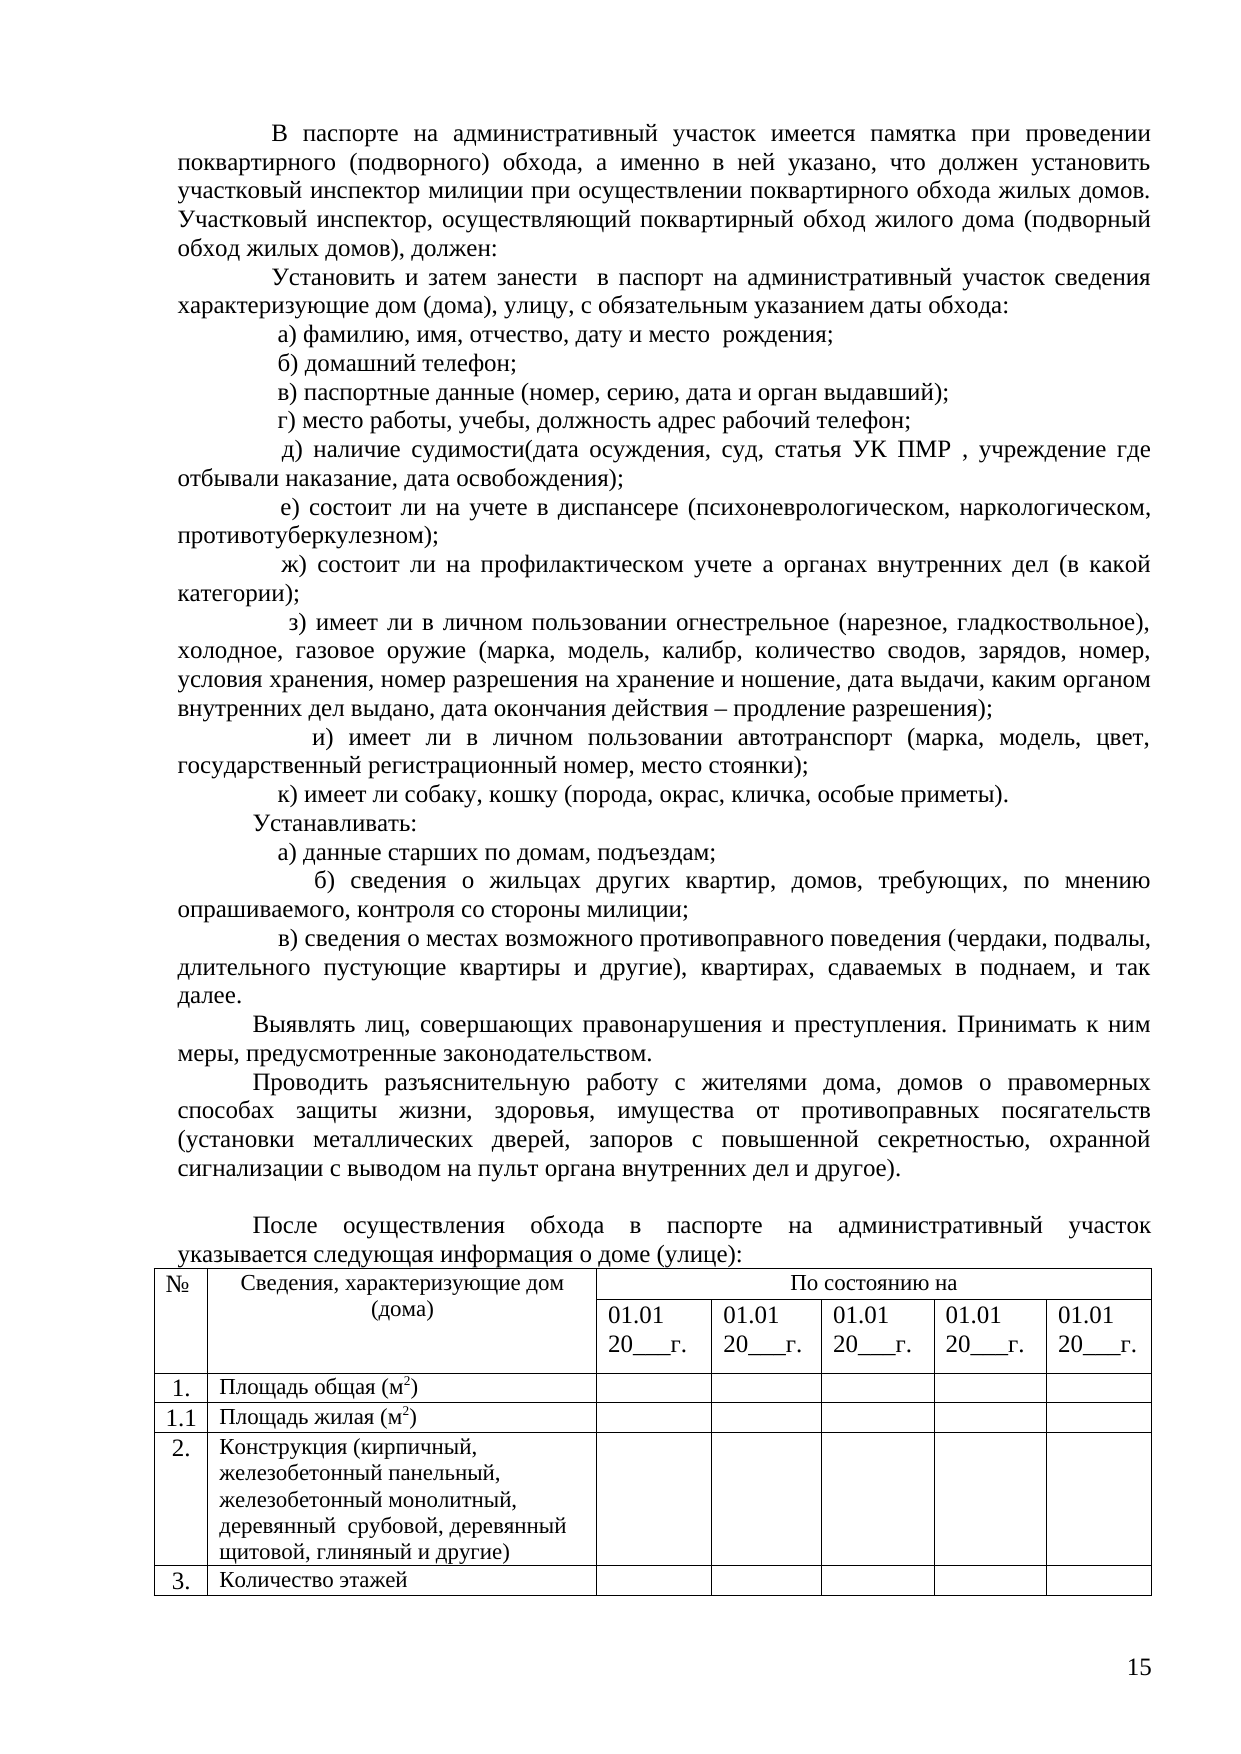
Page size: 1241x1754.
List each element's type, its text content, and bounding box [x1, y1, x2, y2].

table_cell 01.01 20___г. [597, 1300, 711, 1372]
table_cell [935, 1374, 1046, 1402]
text б) домашний телефон; [177, 348, 1152, 377]
table_cell [712, 1374, 821, 1402]
text а) данные старших по домам, подъездам; [177, 837, 1152, 866]
text д) наличие судимости(дата осуждения, суд, статья УК ПМР , учреждение где отбывали наказание, дата освобождения); [177, 434, 1152, 492]
text ж) состоит ли на профилактическом учете а органах внутренних дел (в какой категории); [177, 549, 1152, 607]
table_header По состоянию на [597, 1269, 1151, 1299]
table_cell [822, 1433, 934, 1565]
table_cell Площадь жилая (м2) [208, 1403, 596, 1432]
table_cell Конструкция (кирпичный, железобетонный панельный, железобетонный монолитный, деревянный срубовой, деревянный щитовой, глиняный и другие) [208, 1433, 596, 1565]
table_cell [935, 1566, 1046, 1594]
table_cell [712, 1433, 821, 1565]
table_cell 2. [155, 1433, 207, 1565]
table_cell [712, 1566, 821, 1594]
text Проводить разъяснительную работу с жителями дома, домов о правомерных способах защиты жизни, здоровья, имущества от противоправных посягательств (установки металлических дверей, запоров с повышенной секретностью, охранной сигнализации с выводом на пульт органа внутренних дел и другое). [177, 1067, 1152, 1182]
table_cell [597, 1433, 711, 1565]
text Выявлять лиц, совершающих правонарушения и преступления. Принимать к ним меры, предусмотренные законодательством. [177, 1009, 1152, 1067]
table_cell [1047, 1433, 1151, 1565]
text в) паспортные данные (номер, серию, дата и орган выдавший); [177, 377, 1152, 406]
table_cell [822, 1566, 934, 1594]
table_cell [822, 1374, 934, 1402]
table_cell 1.1 [155, 1403, 207, 1432]
text После осуществления обхода в паспорте на административный участок указывается следующая информация о доме (улице): [177, 1211, 1152, 1268]
table_cell [597, 1566, 711, 1594]
text В паспорте на административный участок имеется памятка при проведении поквартирного (подворного) обхода, а именно в ней указано, что должен установить участковый инспектор милиции при осуществлении поквартирного обхода жилых домов. Участковый инспектор, осуществляющий поквартирный обход жилого дома (подворный обход жилых домов), должен: [177, 118, 1152, 262]
table_cell [1047, 1374, 1151, 1402]
text Установить и затем занести в паспорт на административный участок сведения характеризующие дом (дома), улицу, с обязательным указанием даты обхода: [177, 262, 1152, 319]
text а) фамилию, имя, отчество, дату и место рождения; [177, 319, 1152, 348]
table_cell [935, 1403, 1046, 1432]
table_cell Площадь общая (м2) [208, 1374, 596, 1402]
table_cell 01.01 20___г. [712, 1300, 821, 1372]
table_cell 1. [155, 1374, 207, 1402]
table_cell [597, 1374, 711, 1402]
text к) имеет ли собаку, кошку (порода, окрас, кличка, особые приметы). [177, 779, 1152, 808]
table_cell [822, 1403, 934, 1432]
text и) имеет ли в личном пользовании автотранспорт (марка, модель, цвет, государственный регистрационный номер, место стоянки); [177, 722, 1152, 779]
text в) сведения о местах возможного противоправного поведения (чердаки, подвалы, длительного пустующие квартиры и другие), квартирах, сдаваемых в поднаем, и так далее. [177, 923, 1152, 1009]
table_cell [1047, 1566, 1151, 1594]
text з) имеет ли в личном пользовании огнестрельное (нарезное, гладкоствольное), холодное, газовое оружие (марка, модель, калибр, количество сводов, зарядов, номер, условия хранения, номер разрешения на хранение и ношение, дата выдачи, каким органом внутренних дел выдано, дата окончания действия – продление разрешения); [177, 607, 1152, 722]
table_header Сведения, характеризующие дом (дома) [208, 1269, 596, 1372]
table_cell 3. [155, 1566, 207, 1594]
text г) место работы, учебы, должность адрес рабочий телефон; [177, 406, 1152, 434]
text Устанавливать: [177, 808, 1152, 837]
table_cell 01.01 20___г. [1047, 1300, 1151, 1372]
table_cell 01.01 20___г. [935, 1300, 1046, 1372]
table_cell 01.01 20___г. [822, 1300, 934, 1372]
table_cell [1047, 1403, 1151, 1432]
text б) сведения о жильцах других квартир, домов, требующих, по мнению опрашиваемого, контроля со стороны милиции; [177, 866, 1152, 923]
table_cell [935, 1433, 1046, 1565]
table_cell Количество этажей [208, 1566, 596, 1594]
table_header № [155, 1269, 207, 1372]
text е) состоит ли на учете в диспансере (психоневрологическом, наркологическом, противотуберкулезном); [177, 492, 1152, 549]
table_cell [712, 1403, 821, 1432]
table_cell [597, 1403, 711, 1432]
